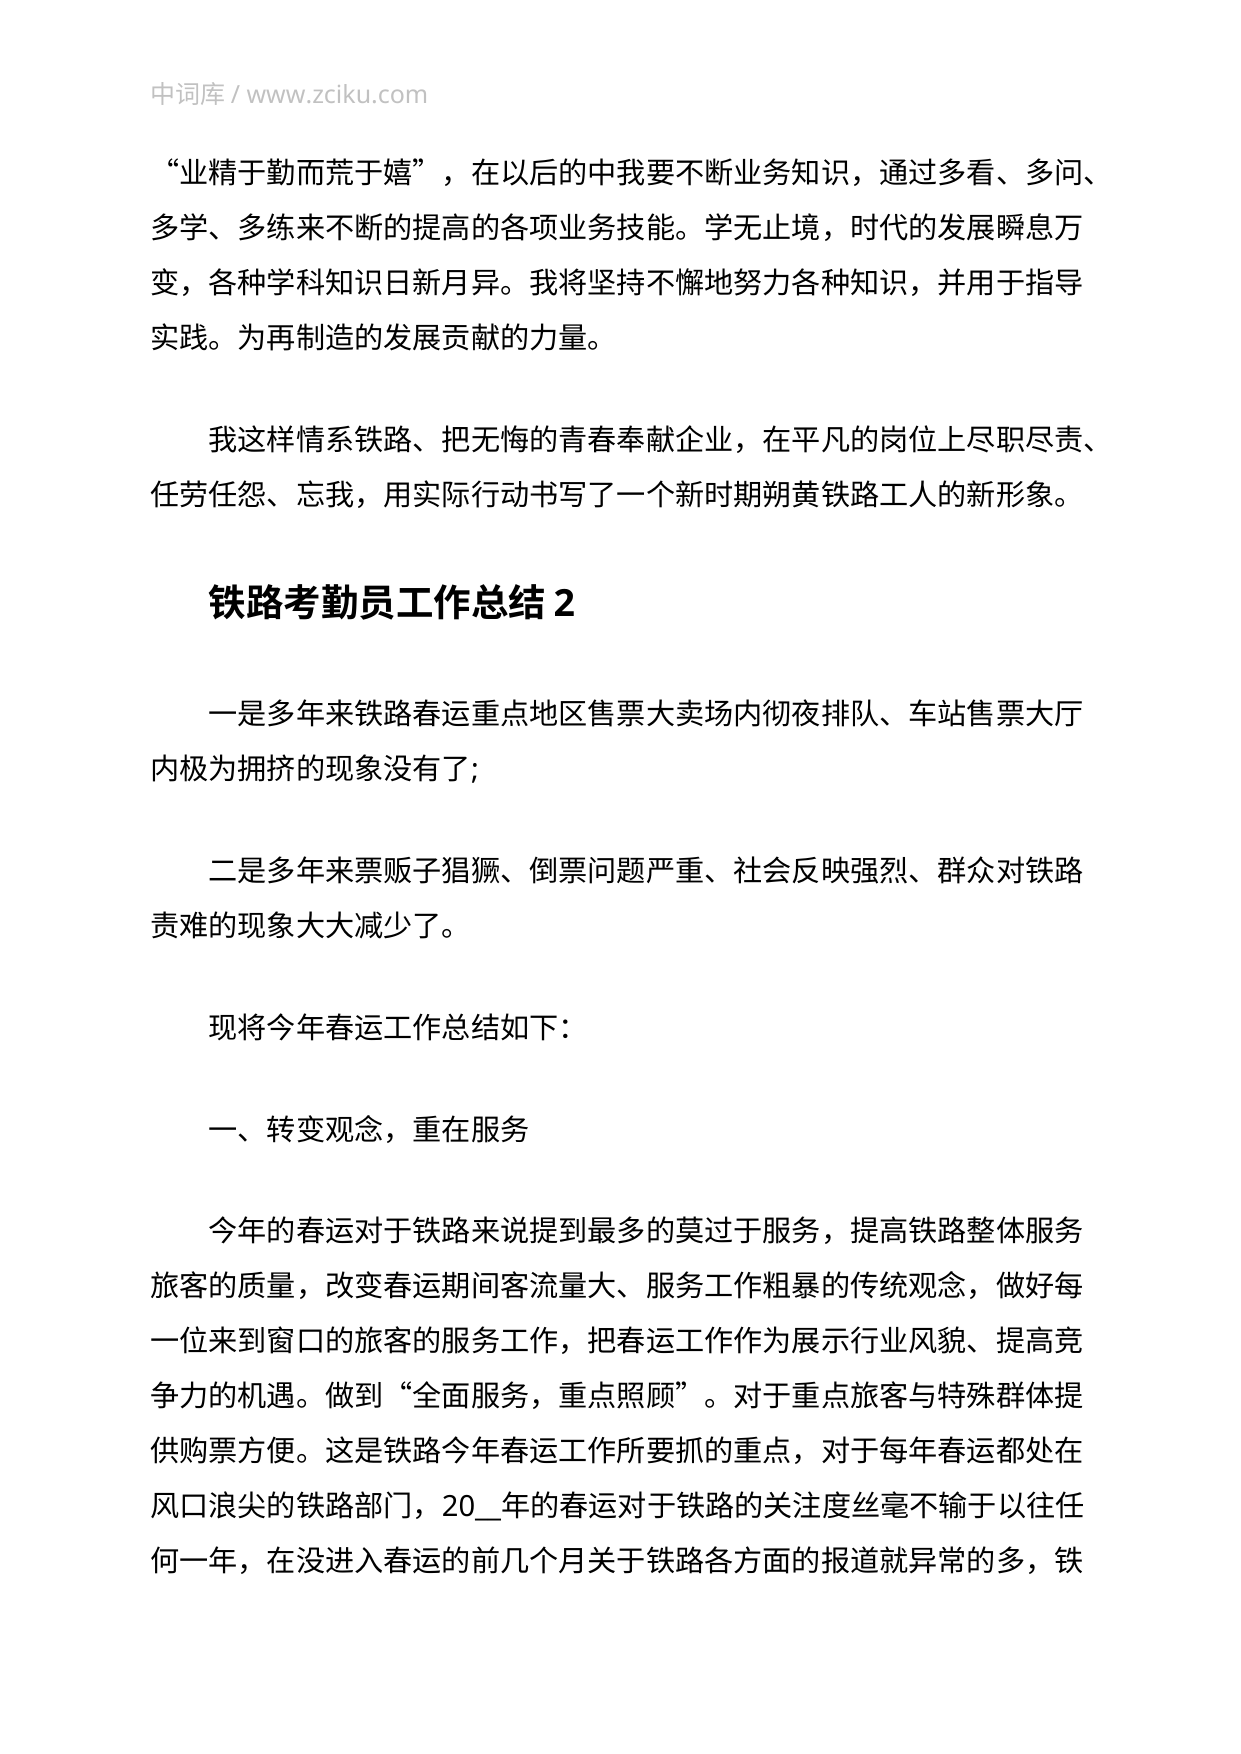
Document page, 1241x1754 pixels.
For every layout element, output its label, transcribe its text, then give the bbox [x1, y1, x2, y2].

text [150, 1208, 1090, 1579]
text 铁路考勤员工作总结2 [150, 573, 1090, 628]
text 现将今年春运工作总结如下： [150, 1004, 1090, 1047]
text 二是多年来票贩子猖獗、倒票问题严重、社会反映强烈、群众对铁路责难的现象大大减少了。 [150, 848, 1090, 945]
text 一、转变观念，重在服务 [150, 1106, 1090, 1148]
text 一是多年来铁路春运重点地区售票大卖场内彻夜排队、车站售票大厅内极为拥挤的现象没有了; [150, 691, 1090, 788]
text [150, 150, 1090, 357]
text 我这样情系铁路、把无悔的青春奉献企业，在平凡的岗位上尽职尽责、任劳任怨、忘我，用实际行动书写了一个新时期朔黄铁路工人的新形象。 [150, 416, 1090, 514]
